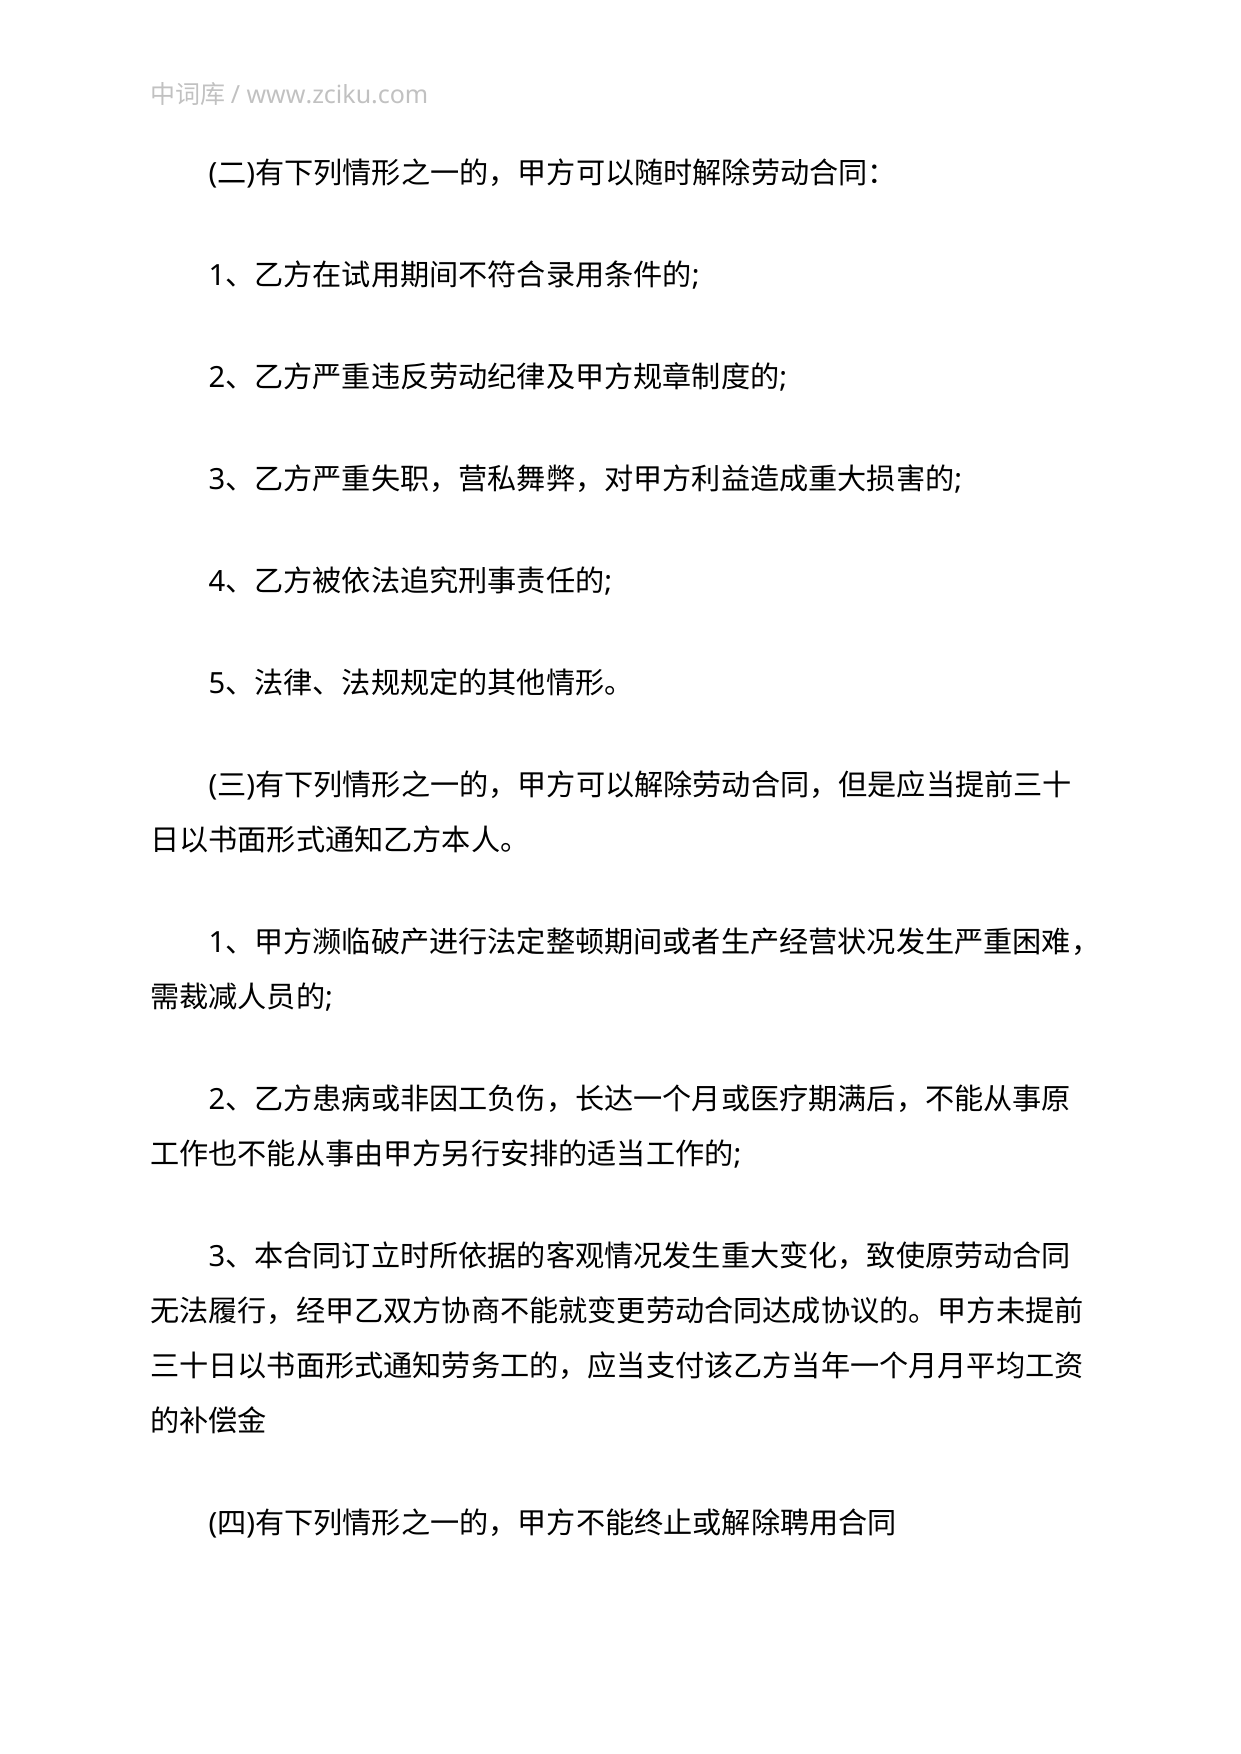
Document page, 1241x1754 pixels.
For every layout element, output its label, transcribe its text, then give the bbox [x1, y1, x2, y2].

text 4、乙方被依法追究刑事责任的; [150, 558, 1090, 600]
text 1、甲方濒临破产进行法定整顿期间或者生产经营状况发生严重困难，需裁减人员的; [150, 919, 1090, 1016]
text 2、乙方患病或非因工负伤，长达一个月或医疗期满后，不能从事原工作也不能从事由甲方另行安排的适当工作的; [150, 1076, 1090, 1173]
text 3、乙方严重失职，营私舞弊，对甲方利益造成重大损害的; [150, 456, 1090, 498]
text 2、乙方严重违反劳动纪律及甲方规章制度的; [150, 354, 1090, 396]
text (二)有下列情形之一的，甲方可以随时解除劳动合同： [150, 150, 1090, 192]
text (三)有下列情形之一的，甲方可以解除劳动合同，但是应当提前三十日以书面形式通知乙方本人。 [150, 762, 1090, 859]
text 3、本合同订立时所依据的客观情况发生重大变化，致使原劳动合同无法履行，经甲乙双方协商不能就变更劳动合同达成协议的。甲方未提前三十日以书面形式通知劳务工的，应当支付该乙方当年一个月月平均工资的补偿金 [150, 1233, 1090, 1440]
text 1、乙方在试用期间不符合录用条件的; [150, 252, 1090, 294]
text (四)有下列情形之一的，甲方不能终止或解除聘用合同 [150, 1499, 1090, 1542]
text 5、法律、法规规定的其他情形。 [150, 660, 1090, 702]
